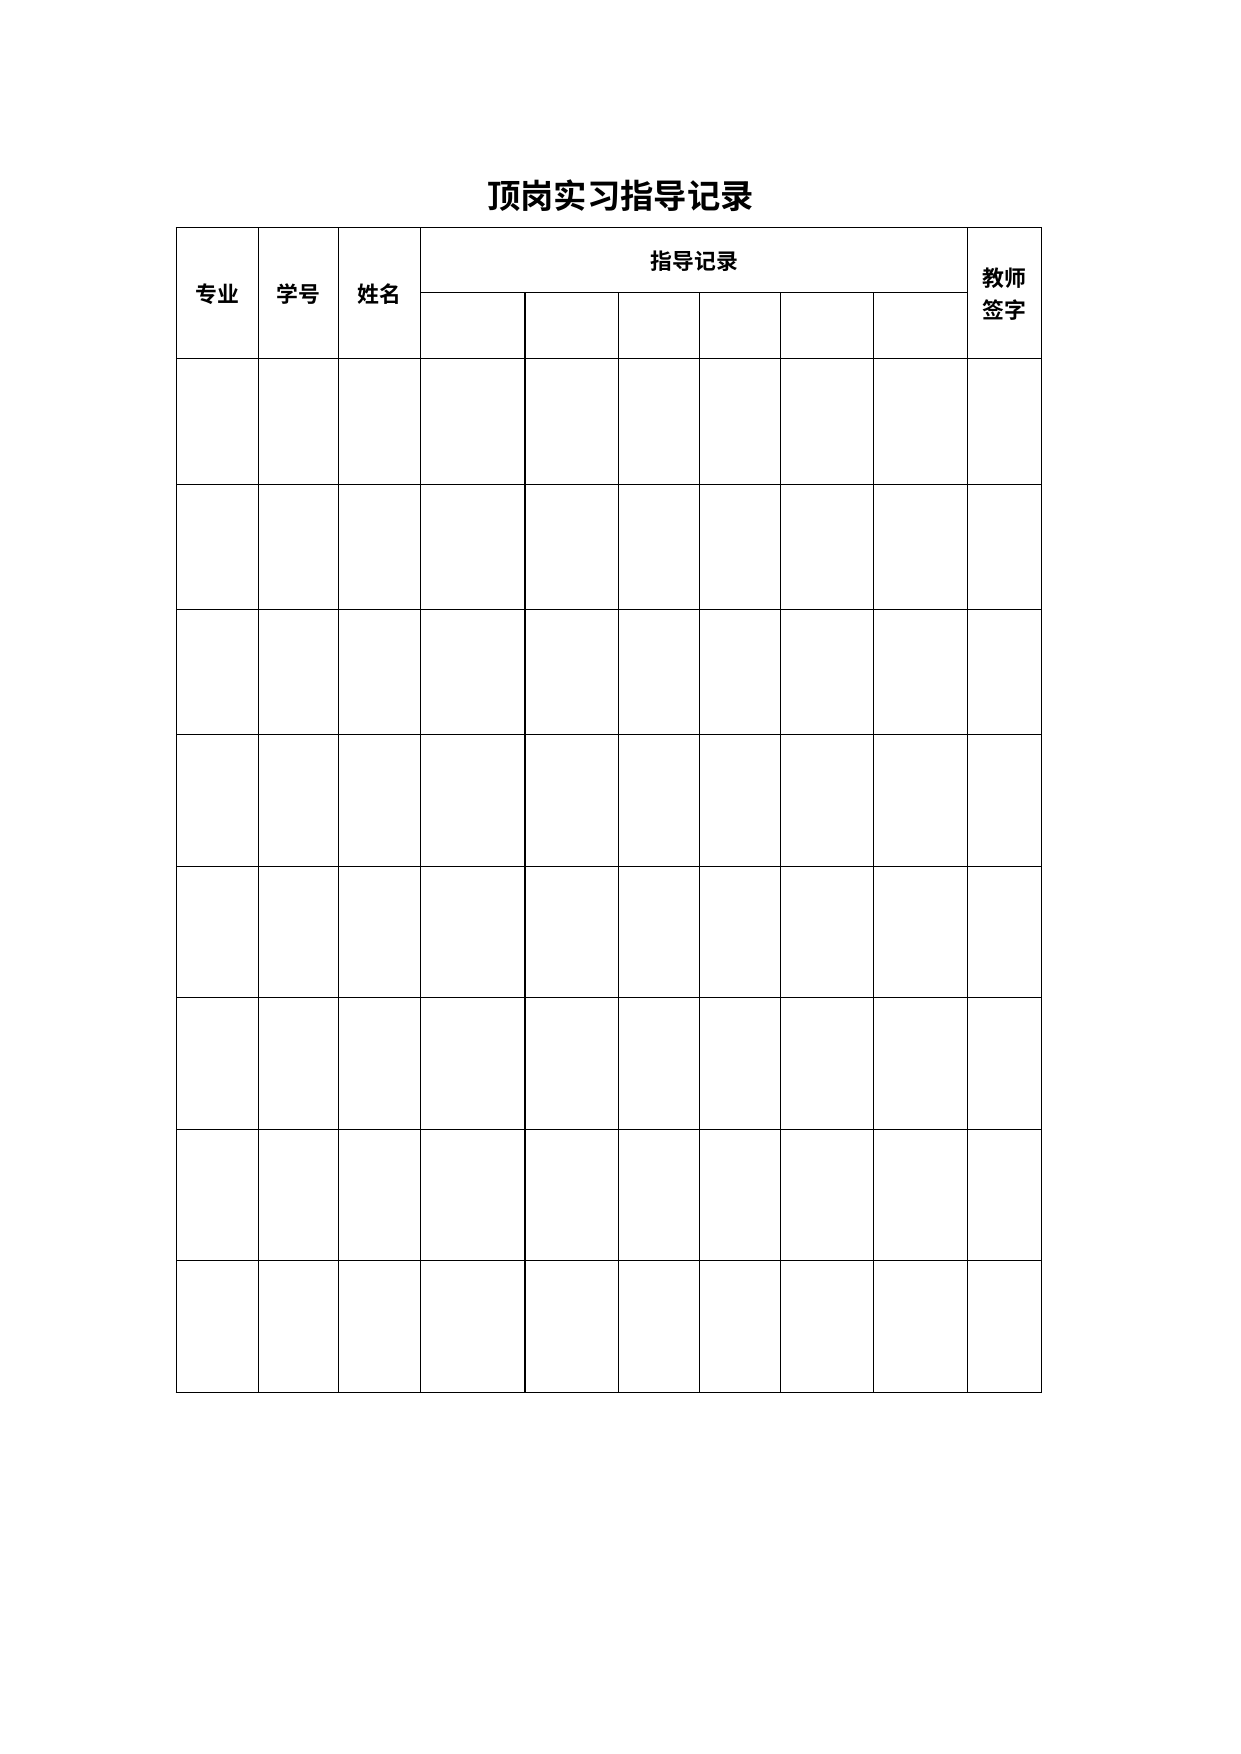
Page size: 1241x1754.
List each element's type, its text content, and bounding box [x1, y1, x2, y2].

table_cell [874, 867, 967, 997]
table_cell [619, 610, 699, 734]
table_cell [619, 485, 699, 609]
table_cell [339, 359, 420, 483]
table_cell [619, 998, 699, 1129]
table_cell [421, 735, 524, 866]
table_cell [700, 293, 780, 358]
table_header 专业 [177, 228, 258, 358]
table_cell [259, 735, 338, 866]
table_cell [700, 735, 780, 866]
table_cell [781, 610, 873, 734]
table_cell [259, 1261, 338, 1392]
table_cell [177, 485, 258, 609]
table_cell [421, 359, 524, 483]
text 顶岗实习指导记录 [187, 162, 1053, 227]
table_cell [968, 610, 1041, 734]
table_cell [781, 998, 873, 1129]
table_cell [619, 359, 699, 483]
table_cell [968, 998, 1041, 1129]
table_cell [421, 610, 524, 734]
table_cell [526, 735, 618, 866]
table_cell [259, 1130, 338, 1260]
table_cell [526, 998, 618, 1129]
table_cell [968, 1130, 1041, 1260]
table_cell [177, 359, 258, 483]
table_cell [968, 1261, 1041, 1392]
table_cell [781, 1130, 873, 1260]
table_cell [619, 735, 699, 866]
table_cell [874, 735, 967, 866]
table_cell [874, 485, 967, 609]
table_cell [781, 359, 873, 483]
table_cell [700, 867, 780, 997]
table_cell [874, 610, 967, 734]
table_cell [421, 998, 524, 1129]
table_cell [874, 1130, 967, 1260]
table_header 姓名 [339, 228, 420, 358]
table_cell [526, 359, 618, 483]
table_cell [339, 1261, 420, 1392]
table_cell [619, 293, 699, 358]
table_cell [339, 1130, 420, 1260]
table_cell [874, 359, 967, 483]
table_cell [526, 293, 618, 358]
table_cell [874, 998, 967, 1129]
table_cell [874, 293, 967, 358]
table_cell [339, 998, 420, 1129]
table_cell [781, 735, 873, 866]
table_header 学号 [259, 228, 338, 358]
table_cell [339, 485, 420, 609]
table_cell [177, 1261, 258, 1392]
table_cell [177, 610, 258, 734]
table_cell [177, 735, 258, 866]
table_cell [968, 485, 1041, 609]
table_cell [259, 867, 338, 997]
table_cell [700, 359, 780, 483]
table_cell [781, 485, 873, 609]
table_header 教师签字 [968, 228, 1041, 358]
table_cell [177, 998, 258, 1129]
table_cell [421, 1261, 524, 1392]
table_cell [259, 485, 338, 609]
table_cell [968, 867, 1041, 997]
table_cell [526, 1130, 618, 1260]
table_cell [700, 1130, 780, 1260]
table_cell [781, 1261, 873, 1392]
table_cell [781, 293, 873, 358]
table_cell [526, 610, 618, 734]
table_cell [177, 867, 258, 997]
table_cell [700, 610, 780, 734]
table_cell [526, 867, 618, 997]
table_cell [421, 485, 524, 609]
table_cell [421, 1130, 524, 1260]
table_cell [619, 867, 699, 997]
table_cell [526, 1261, 618, 1392]
table_cell [177, 1130, 258, 1260]
table_cell [526, 485, 618, 609]
table_cell [619, 1130, 699, 1260]
table_cell [421, 293, 524, 358]
table_cell [259, 359, 338, 483]
table_cell [968, 359, 1041, 483]
table_cell [700, 998, 780, 1129]
table_cell [339, 735, 420, 866]
table_cell [259, 998, 338, 1129]
table_cell [339, 610, 420, 734]
table_cell [781, 867, 873, 997]
table_cell [339, 867, 420, 997]
table_header 指导记录 [421, 228, 967, 292]
table_cell [259, 610, 338, 734]
table_cell [619, 1261, 699, 1392]
table_cell [700, 1261, 780, 1392]
table_cell [968, 735, 1041, 866]
table_cell [700, 485, 780, 609]
table_cell [421, 867, 524, 997]
table_cell [874, 1261, 967, 1392]
